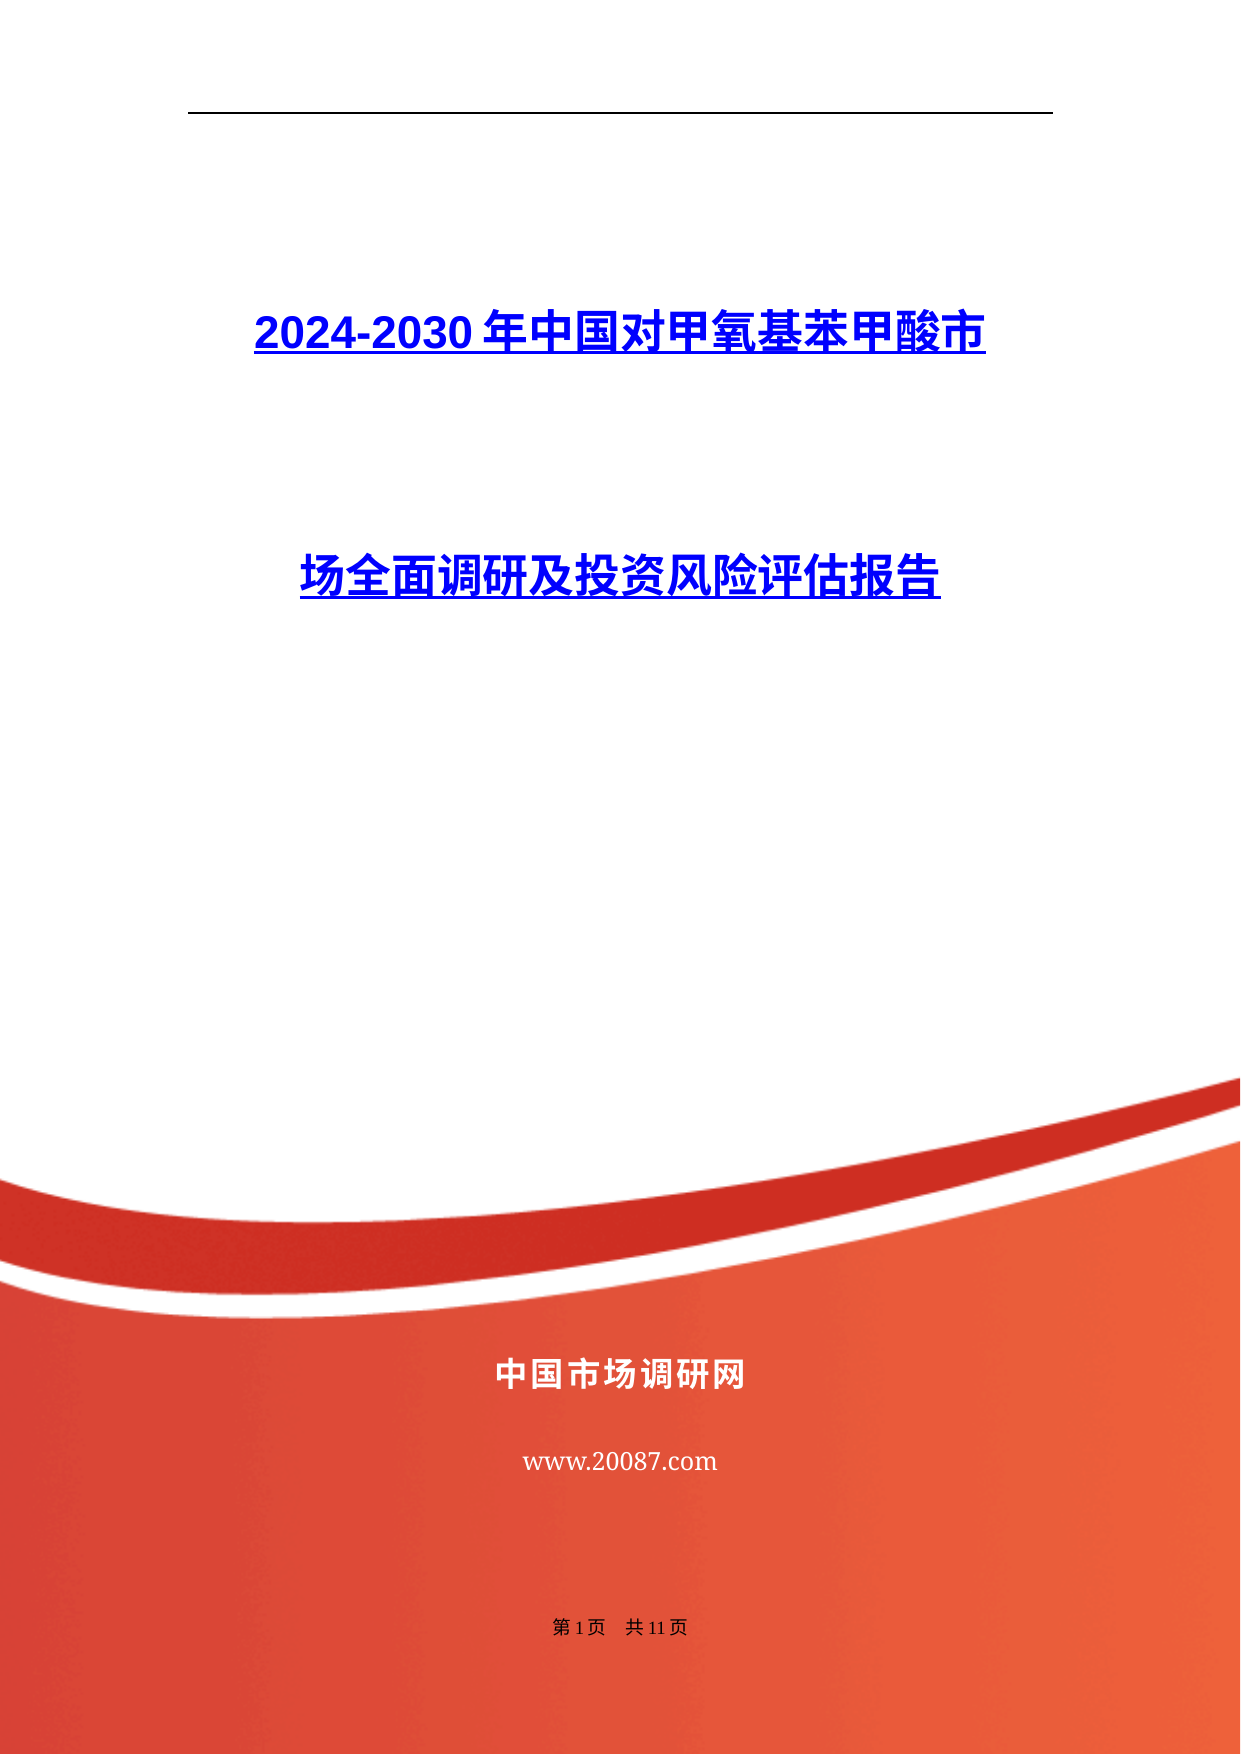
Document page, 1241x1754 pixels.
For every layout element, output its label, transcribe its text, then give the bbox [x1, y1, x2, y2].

text www.20087.com [187, 1428, 1053, 1493]
picture [0, 1006, 1241, 1754]
table_header 2024-2030年中国对甲氧基苯甲酸市场全面调研及投资风险评估报告 [188, 207, 1053, 773]
subtitle 中国市场调研网 [187, 1339, 1053, 1404]
